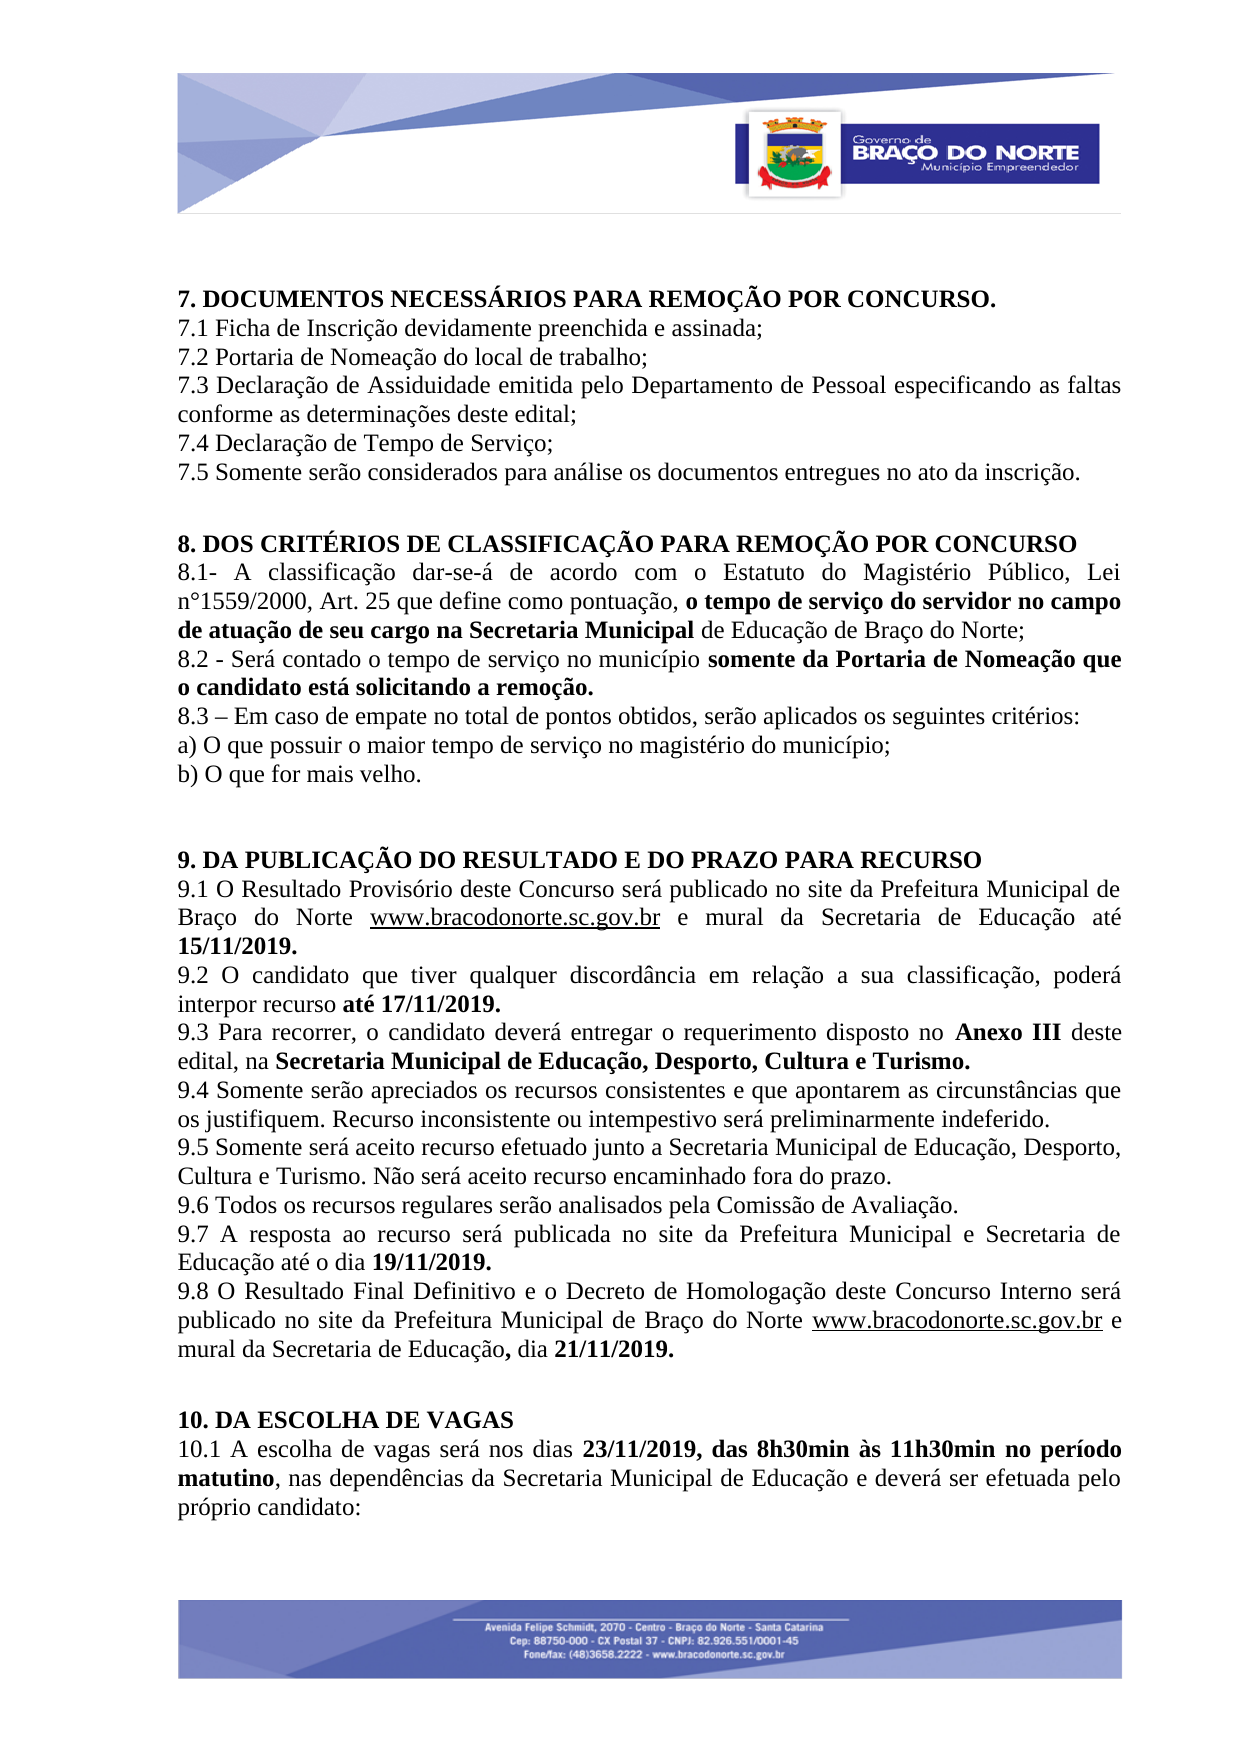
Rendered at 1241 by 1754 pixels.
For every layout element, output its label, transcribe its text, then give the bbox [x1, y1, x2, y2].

text 8.3 – Em caso de empate no total de pontos obtidos, serão aplicados os seguintes critérios: [177, 701, 1122, 730]
text 10.1 A escolha de vagas será nos dias 23/11/2019, das 8h30min às 11h30min no período matutino, nas dependências da Secretaria Municipal de Educação e deverá ser efetuada pelo próprio candidato: [177, 1434, 1122, 1521]
text b) O que for mais velho. [177, 759, 1122, 787]
text 9.6 Todos os recursos regulares serão analisados pela Comissão de Avaliação. [177, 1190, 1122, 1219]
text 9.1 O Resultado Provisório deste Concurso será publicado no site da Prefeitura Municipal de Braço do Norte www.bracodonorte.sc.gov.br e mural da Secretaria de Educação até 15/11/2019. [177, 874, 1122, 960]
text 7.2 Portaria de Nomeação do local de trabalho; [177, 342, 1122, 371]
text 8.2 - Será contado o tempo de serviço no município somente da Portaria de Nomeação que o candidato está solicitando a remoção. [177, 644, 1122, 701]
picture [177, 73, 1123, 214]
text 7.1 Ficha de Inscrição devidamente preenchida e assinada; [177, 313, 1122, 342]
picture [177, 1600, 1123, 1681]
text 7.5 Somente serão considerados para análise os documentos entregues no ato da inscrição. [177, 457, 1122, 486]
text 7.3 Declaração de Assiduidade emitida pelo Departamento de Pessoal especificando as faltas conforme as determinações deste edital; [177, 371, 1122, 428]
text 9.4 Somente serão apreciados os recursos consistentes e que apontarem as circunstâncias que os justifiquem. Recurso inconsistente ou intempestivo será preliminarmente indeferido. [177, 1075, 1122, 1132]
text 7. DOCUMENTOS NECESSÁRIOS PARA REMOÇÃO POR CONCURSO. [177, 284, 1122, 313]
text 9.2 O candidato que tiver qualquer discordância em relação a sua classificação, poderá interpor recurso até 17/11/2019. [177, 960, 1122, 1017]
text 8. DOS CRITÉRIOS DE CLASSIFICAÇÃO PARA REMOÇÃO POR CONCURSO [177, 529, 1122, 557]
text 9. DA PUBLICAÇÃO DO RESULTADO E DO PRAZO PARA RECURSO [177, 845, 1122, 874]
text 9.5 Somente será aceito recurso efetuado junto a Secretaria Municipal de Educação, Desporto, Cultura e Turismo. Não será aceito recurso encaminhado fora do prazo. [177, 1132, 1122, 1190]
text 9.3 Para recorrer, o candidato deverá entregar o requerimento disposto no Anexo III deste edital, na Secretaria Municipal de Educação, Desporto, Cultura e Turismo. [177, 1017, 1122, 1075]
text 9.7 A resposta ao recurso será publicada no site da Prefeitura Municipal e Secretaria de Educação até o dia 19/11/2019. [177, 1219, 1122, 1276]
text 7.4 Declaração de Tempo de Serviço; [177, 428, 1122, 457]
text 10. DA ESCOLHA DE VAGAS [177, 1406, 1122, 1434]
text 8.1- A classificação dar-se-á de acordo com o Estatuto do Magistério Público, Lei n°1559/2000, Art. 25 que define como pontuação, o tempo de serviço do servidor no campo de atuação de seu cargo na Secretaria Municipal de Educação de Braço do Norte; [177, 557, 1122, 644]
text a) O que possuir o maior tempo de serviço no magistério do município; [177, 730, 1122, 759]
text 9.8 O Resultado Final Definitivo e o Decreto de Homologação deste Concurso Interno será publicado no site da Prefeitura Municipal de Braço do Norte www.bracodonorte.sc.gov.br e mural da Secretaria de Educação, dia 21/11/2019. [177, 1276, 1122, 1362]
